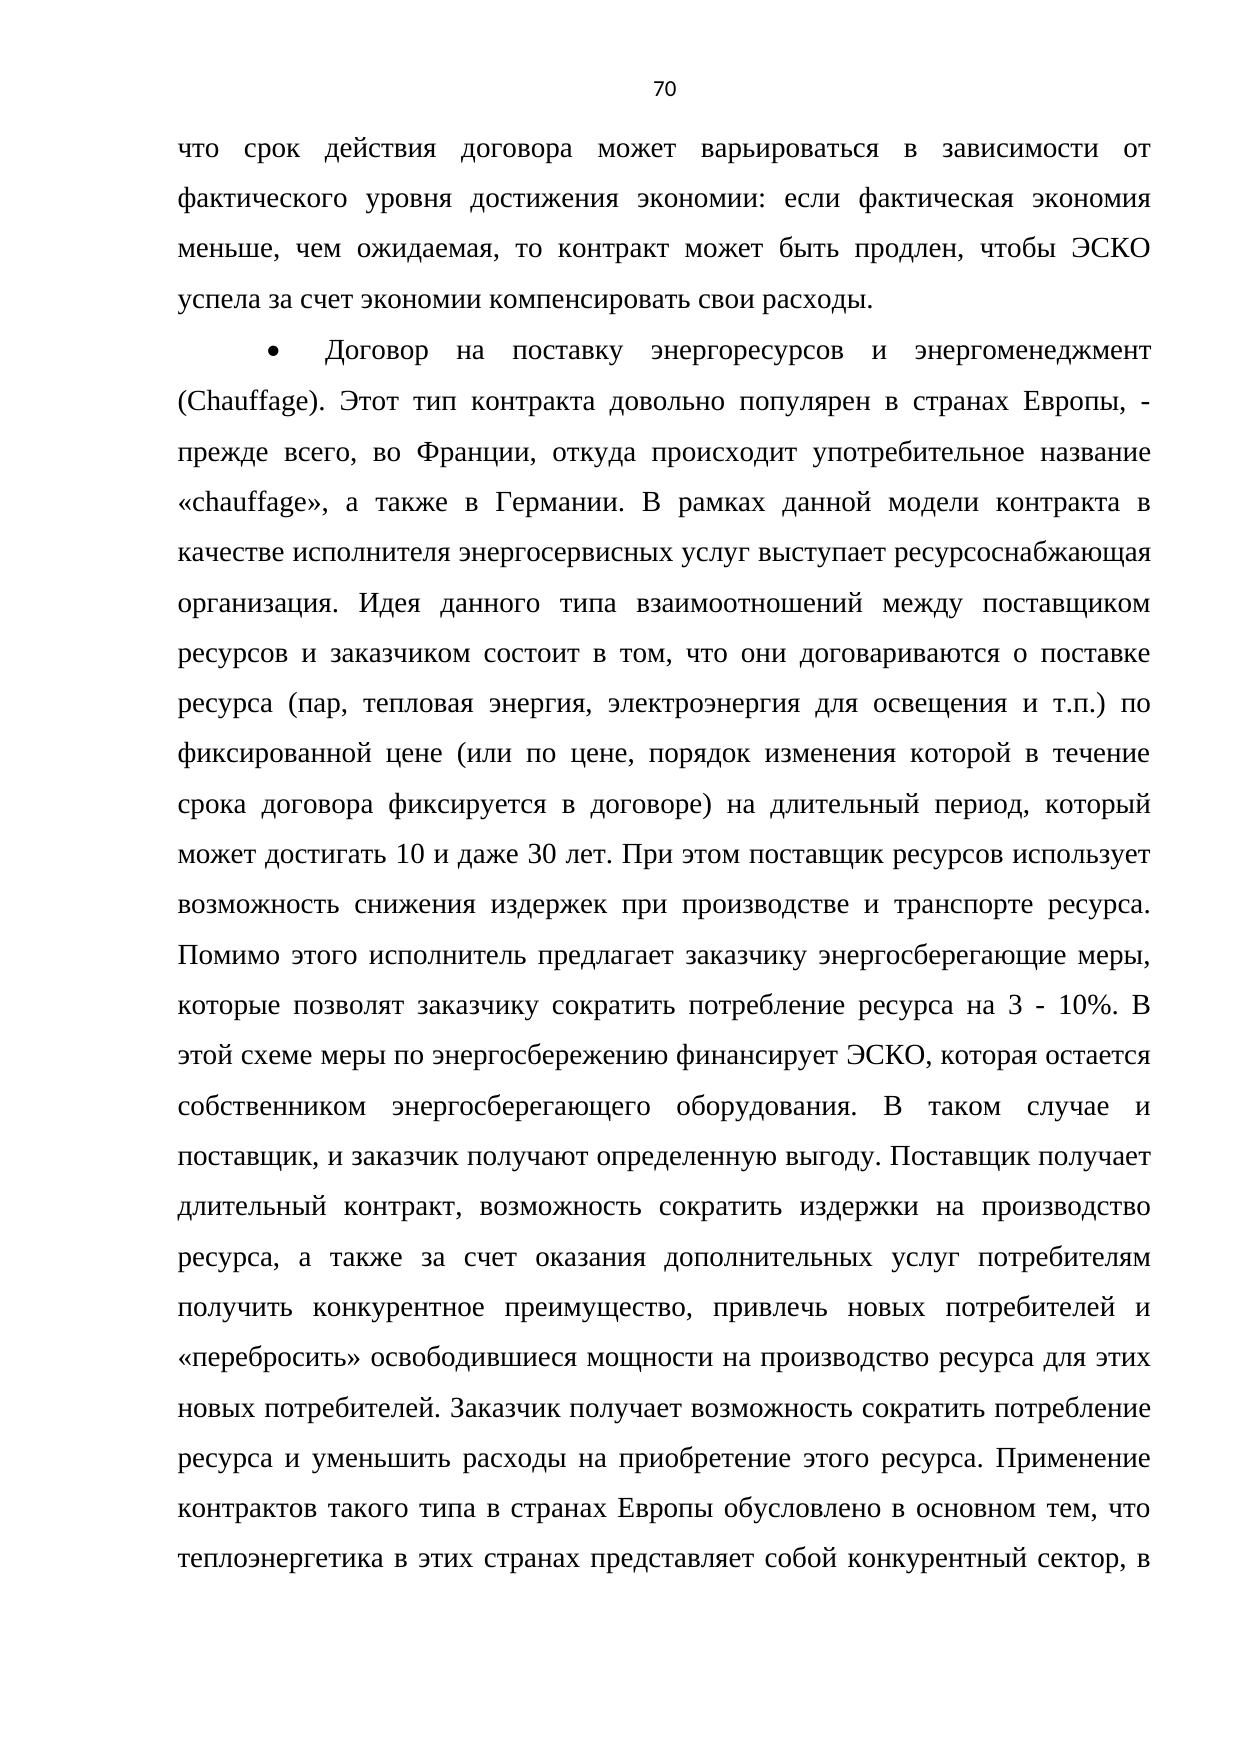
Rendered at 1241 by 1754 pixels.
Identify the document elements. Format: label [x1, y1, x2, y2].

list [177, 331, 1152, 1574]
list [177, 130, 1152, 314]
